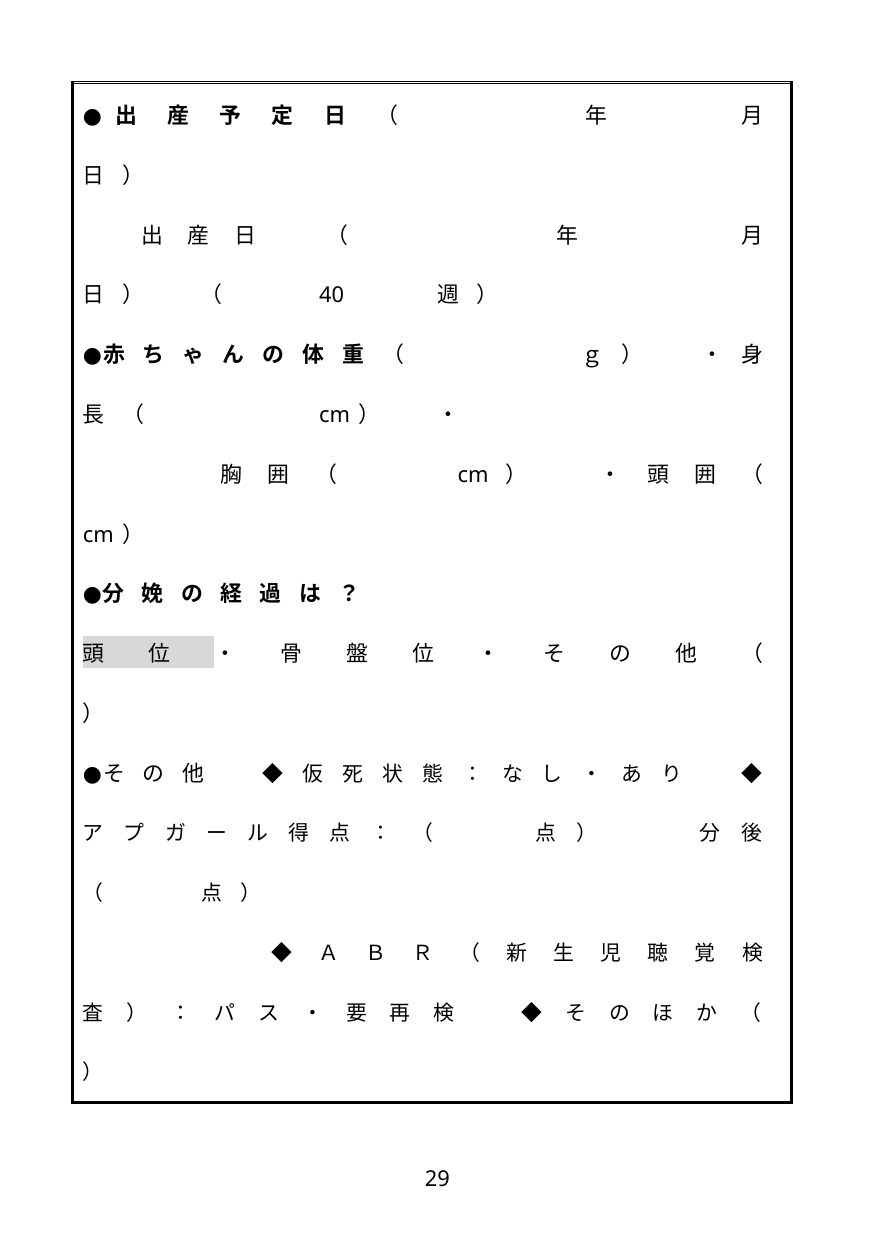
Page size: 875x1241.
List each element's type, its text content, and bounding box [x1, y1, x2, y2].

table_cell ●出産予定日（ 年 月 日） 出産日 （ 年 月 日） （ 40 週） ●赤ちゃんの体重（ ｇ） ・身長（ cm） ・ 胸囲（ cm） ・頭囲（ cm） ●分娩の経過は？ 頭位・骨盤位・その他（ ） ●その他 ◆仮死状態：なし・あり ◆アプガール得点：（ 点） 分後（ 点） ◆ＡＢＲ（新生児聴覚検査）：パス・要再検 ◆そのほか（ ） [74, 84, 790, 1101]
